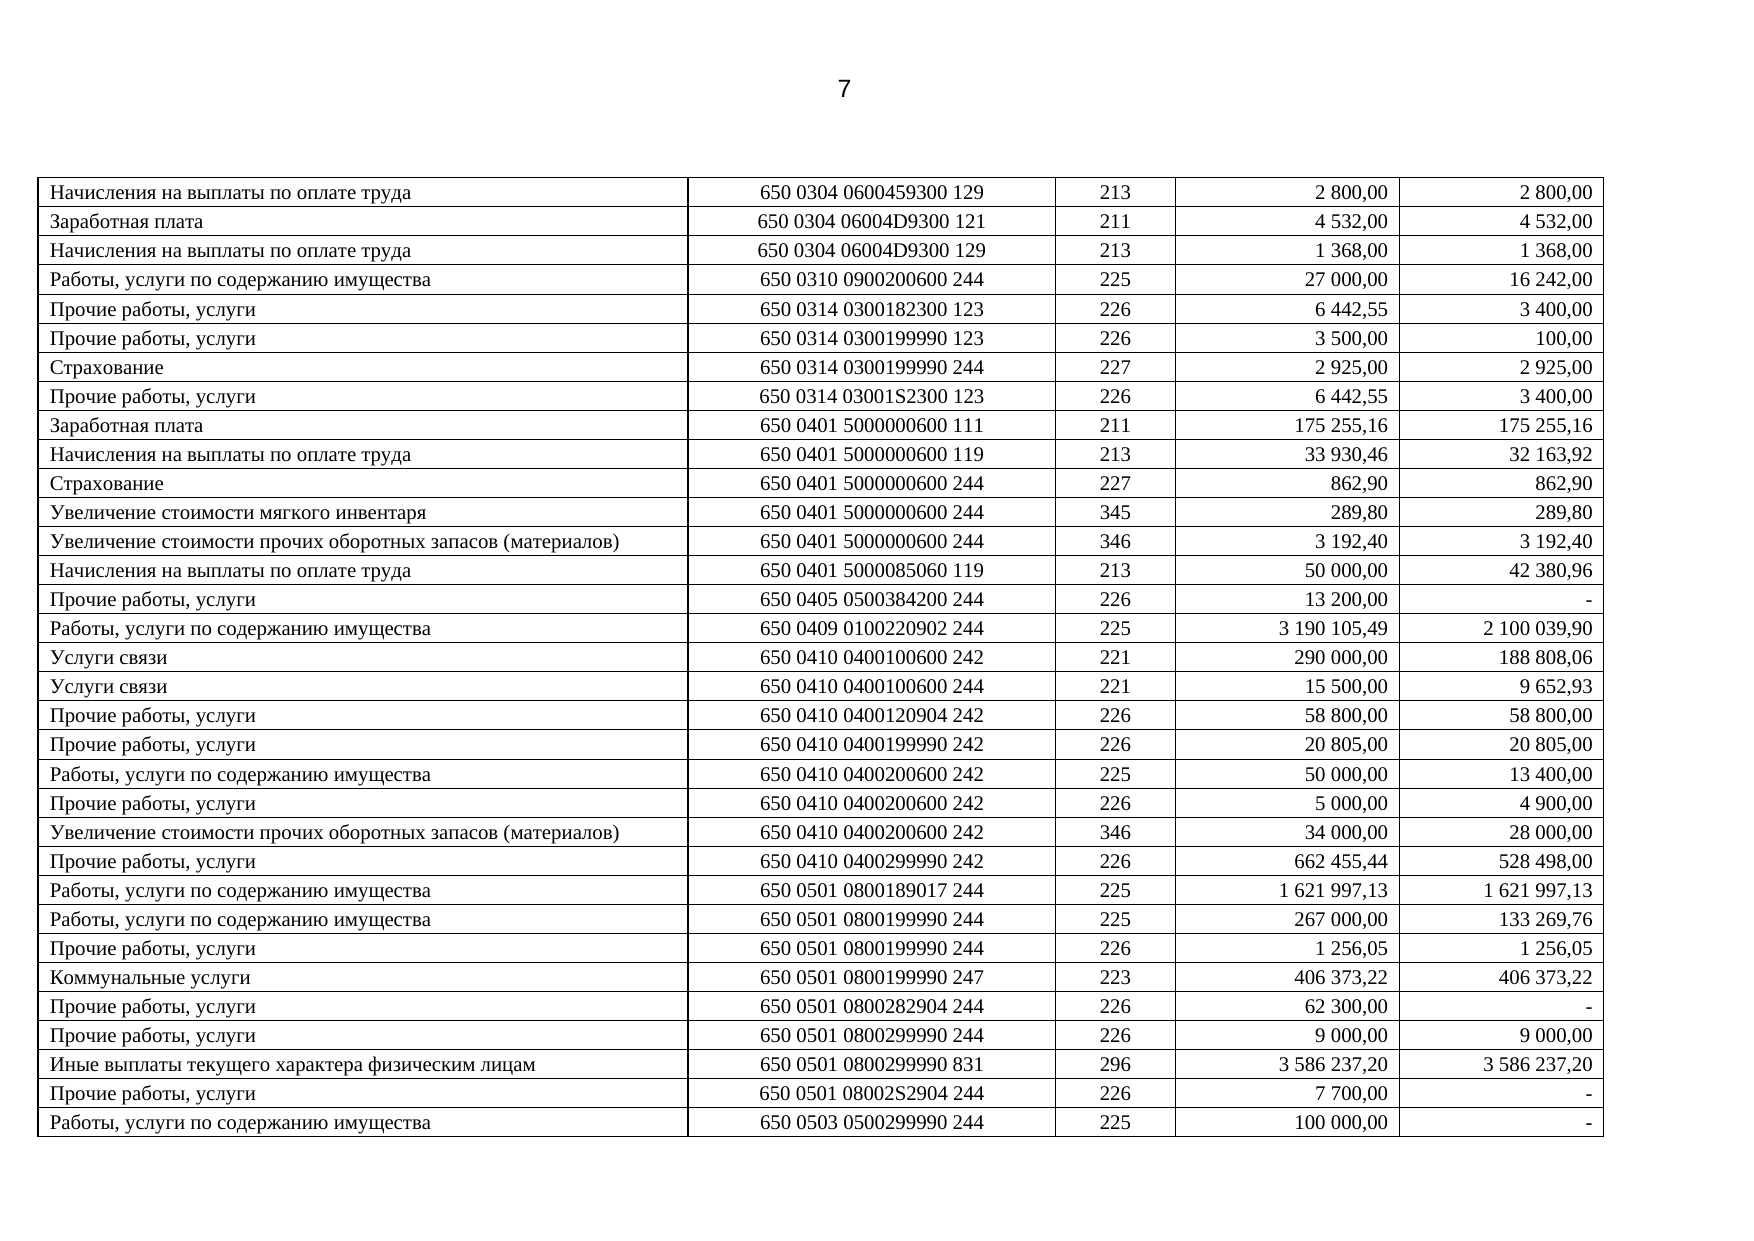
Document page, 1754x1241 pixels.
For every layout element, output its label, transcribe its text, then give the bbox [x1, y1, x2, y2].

table_cell 662 455,44 [1176, 847, 1399, 875]
table_cell Услуги связи [39, 643, 687, 671]
table_cell 226 [1056, 324, 1175, 352]
table_cell 50 000,00 [1176, 556, 1399, 584]
table_cell 225 [1056, 265, 1175, 293]
table_cell - [1400, 1108, 1603, 1136]
table_cell 226 [1056, 934, 1175, 962]
table_cell Работы, услуги по содержанию имущества [39, 614, 687, 642]
table_cell 213 [1056, 556, 1175, 584]
table_cell 346 [1056, 818, 1175, 846]
table_cell 226 [1056, 789, 1175, 817]
table_cell 3 586 237,20 [1176, 1050, 1399, 1078]
table_cell Страхование [39, 469, 687, 497]
table_cell 225 [1056, 614, 1175, 642]
table_cell 528 498,00 [1400, 847, 1603, 875]
table_cell 226 [1056, 701, 1175, 729]
table_cell 4 532,00 [1400, 207, 1603, 235]
table_cell 650 0304 06004D9300 121 [689, 207, 1055, 235]
table_cell Увеличение стоимости мягкого инвентаря [39, 498, 687, 526]
table_cell 20 805,00 [1176, 730, 1399, 758]
table_cell Работы, услуги по содержанию имущества [39, 876, 687, 904]
table_cell 290 000,00 [1176, 643, 1399, 671]
table_cell 213 [1056, 236, 1175, 264]
table_cell 1 621 997,13 [1400, 876, 1603, 904]
table_cell 3 192,40 [1400, 527, 1603, 555]
table_cell 50 000,00 [1176, 760, 1399, 787]
table_cell 6 442,55 [1176, 382, 1399, 410]
table_cell 15 500,00 [1176, 672, 1399, 700]
table_cell 188 808,06 [1400, 643, 1603, 671]
table_cell 227 [1056, 469, 1175, 497]
table_cell 34 000,00 [1176, 818, 1399, 846]
table_cell 4 900,00 [1400, 789, 1603, 817]
table_cell 225 [1056, 905, 1175, 933]
table_cell 650 0410 0400120904 242 [689, 701, 1055, 729]
table_cell 406 373,22 [1176, 963, 1399, 991]
table_cell 27 000,00 [1176, 265, 1399, 293]
table_cell 133 269,76 [1400, 905, 1603, 933]
table_cell 226 [1056, 1021, 1175, 1049]
table_cell 289,80 [1400, 498, 1603, 526]
table_cell 3 586 237,20 [1400, 1050, 1603, 1078]
table_cell Начисления на выплаты по оплате труда [39, 236, 687, 264]
table_cell 226 [1056, 992, 1175, 1020]
table_cell 62 300,00 [1176, 992, 1399, 1020]
table_cell 20 805,00 [1400, 730, 1603, 758]
table_cell 5 000,00 [1176, 789, 1399, 817]
table_cell 650 0501 08002S2904 244 [689, 1079, 1055, 1107]
table_cell 296 [1056, 1050, 1175, 1078]
table_cell 650 0501 0800299990 831 [689, 1050, 1055, 1078]
table_cell 862,90 [1400, 469, 1603, 497]
table_cell 3 190 105,49 [1176, 614, 1399, 642]
table_cell 175 255,16 [1400, 411, 1603, 439]
table_cell 225 [1056, 760, 1175, 787]
table_cell 58 800,00 [1400, 701, 1603, 729]
table_cell Увеличение стоимости прочих оборотных запасов (материалов) [39, 818, 687, 846]
table_cell 223 [1056, 963, 1175, 991]
table_cell 650 0314 03001S2300 123 [689, 382, 1055, 410]
table_cell 1 256,05 [1176, 934, 1399, 962]
table_cell 650 0501 0800189017 244 [689, 876, 1055, 904]
table_cell Начисления на выплаты по оплате труда [39, 556, 687, 584]
table_cell 58 800,00 [1176, 701, 1399, 729]
table_cell 267 000,00 [1176, 905, 1399, 933]
table_cell 9 000,00 [1400, 1021, 1603, 1049]
table_cell 650 0314 0300199990 123 [689, 324, 1055, 352]
table_cell 650 0405 0500384200 244 [689, 585, 1055, 613]
table_cell 650 0501 0800282904 244 [689, 992, 1055, 1020]
table_cell 650 0401 5000000600 111 [689, 411, 1055, 439]
table_cell Начисления на выплаты по оплате труда [39, 440, 687, 468]
table_cell Работы, услуги по содержанию имущества [39, 760, 687, 787]
table_cell 13 200,00 [1176, 585, 1399, 613]
table_cell 221 [1056, 643, 1175, 671]
table_cell 650 0501 0800199990 244 [689, 905, 1055, 933]
table_cell 650 0410 0400299990 242 [689, 847, 1055, 875]
table_cell 2 100 039,90 [1400, 614, 1603, 642]
table_cell 100,00 [1400, 324, 1603, 352]
table_cell 862,90 [1176, 469, 1399, 497]
table_cell 650 0401 5000085060 119 [689, 556, 1055, 584]
table_cell 9 000,00 [1176, 1021, 1399, 1049]
table_cell 289,80 [1176, 498, 1399, 526]
table_cell 2 800,00 [1400, 178, 1603, 206]
table_cell 2 800,00 [1176, 178, 1399, 206]
table_cell 213 [1056, 440, 1175, 468]
table_cell 650 0410 0400200600 242 [689, 789, 1055, 817]
table_cell 1 621 997,13 [1176, 876, 1399, 904]
table_cell 650 0314 0300199990 244 [689, 353, 1055, 381]
table_cell Прочие работы, услуги [39, 585, 687, 613]
table_cell Прочие работы, услуги [39, 701, 687, 729]
table_cell Прочие работы, услуги [39, 789, 687, 817]
table_cell 650 0410 0400100600 244 [689, 672, 1055, 700]
table_cell 650 0410 0400199990 242 [689, 730, 1055, 758]
table_cell Прочие работы, услуги [39, 295, 687, 322]
table_cell 9 652,93 [1400, 672, 1603, 700]
table_cell 406 373,22 [1400, 963, 1603, 991]
table_cell - [1400, 992, 1603, 1020]
table_cell 650 0410 0400100600 242 [689, 643, 1055, 671]
table_cell 1 368,00 [1176, 236, 1399, 264]
table_cell 2 925,00 [1176, 353, 1399, 381]
table_cell 3 400,00 [1400, 295, 1603, 322]
table_cell 1 368,00 [1400, 236, 1603, 264]
table_cell Страхование [39, 353, 687, 381]
table_cell 3 500,00 [1176, 324, 1399, 352]
table_cell 175 255,16 [1176, 411, 1399, 439]
table_cell - [1400, 585, 1603, 613]
table_cell 650 0501 0800299990 244 [689, 1021, 1055, 1049]
table_cell - [1400, 1079, 1603, 1107]
table_cell 226 [1056, 382, 1175, 410]
table_cell 650 0410 0400200600 242 [689, 818, 1055, 846]
table_cell Прочие работы, услуги [39, 934, 687, 962]
table_cell 225 [1056, 876, 1175, 904]
table_cell 650 0401 5000000600 119 [689, 440, 1055, 468]
table_cell Прочие работы, услуги [39, 847, 687, 875]
table_cell Заработная плата [39, 411, 687, 439]
table_cell 3 192,40 [1176, 527, 1399, 555]
table_cell 650 0304 0600459300 129 [689, 178, 1055, 206]
table_cell 650 0503 0500299990 244 [689, 1108, 1055, 1136]
table_cell 650 0409 0100220902 244 [689, 614, 1055, 642]
table_cell 226 [1056, 1079, 1175, 1107]
table_cell 225 [1056, 1108, 1175, 1136]
table_cell 650 0401 5000000600 244 [689, 469, 1055, 497]
table_cell 650 0401 5000000600 244 [689, 498, 1055, 526]
table_cell Прочие работы, услуги [39, 324, 687, 352]
table_cell Прочие работы, услуги [39, 1021, 687, 1049]
table_cell 226 [1056, 585, 1175, 613]
table_cell 211 [1056, 207, 1175, 235]
table_cell 16 242,00 [1400, 265, 1603, 293]
table_cell 221 [1056, 672, 1175, 700]
table_cell 227 [1056, 353, 1175, 381]
table_cell Услуги связи [39, 672, 687, 700]
table_cell 7 700,00 [1176, 1079, 1399, 1107]
table_cell Увеличение стоимости прочих оборотных запасов (материалов) [39, 527, 687, 555]
table_cell 226 [1056, 730, 1175, 758]
table_cell 650 0501 0800199990 244 [689, 934, 1055, 962]
table_cell Коммунальные услуги [39, 963, 687, 991]
table_cell 28 000,00 [1400, 818, 1603, 846]
table_cell 650 0501 0800199990 247 [689, 963, 1055, 991]
table_cell 13 400,00 [1400, 760, 1603, 787]
table_cell 650 0401 5000000600 244 [689, 527, 1055, 555]
table_cell 650 0310 0900200600 244 [689, 265, 1055, 293]
table_cell 100 000,00 [1176, 1108, 1399, 1136]
table_cell Начисления на выплаты по оплате труда [39, 178, 687, 206]
table_cell 211 [1056, 411, 1175, 439]
table_cell 32 163,92 [1400, 440, 1603, 468]
table_cell 650 0314 0300182300 123 [689, 295, 1055, 322]
table_cell 1 256,05 [1400, 934, 1603, 962]
table_cell 226 [1056, 847, 1175, 875]
table_cell Иные выплаты текущего характера физическим лицам [39, 1050, 687, 1078]
table_cell Заработная плата [39, 207, 687, 235]
table_cell 346 [1056, 527, 1175, 555]
table_cell Работы, услуги по содержанию имущества [39, 265, 687, 293]
table_cell Прочие работы, услуги [39, 730, 687, 758]
table_cell 345 [1056, 498, 1175, 526]
table_cell Прочие работы, услуги [39, 382, 687, 410]
table_cell 33 930,46 [1176, 440, 1399, 468]
table_cell 226 [1056, 295, 1175, 322]
table_cell 6 442,55 [1176, 295, 1399, 322]
table_cell 3 400,00 [1400, 382, 1603, 410]
table_cell 650 0304 06004D9300 129 [689, 236, 1055, 264]
table_cell Работы, услуги по содержанию имущества [39, 905, 687, 933]
table_cell Прочие работы, услуги [39, 1079, 687, 1107]
table_cell 650 0410 0400200600 242 [689, 760, 1055, 787]
table_cell Прочие работы, услуги [39, 992, 687, 1020]
table_cell Работы, услуги по содержанию имущества [39, 1108, 687, 1136]
table_cell 42 380,96 [1400, 556, 1603, 584]
table_cell 4 532,00 [1176, 207, 1399, 235]
table_cell 2 925,00 [1400, 353, 1603, 381]
table_cell 213 [1056, 178, 1175, 206]
